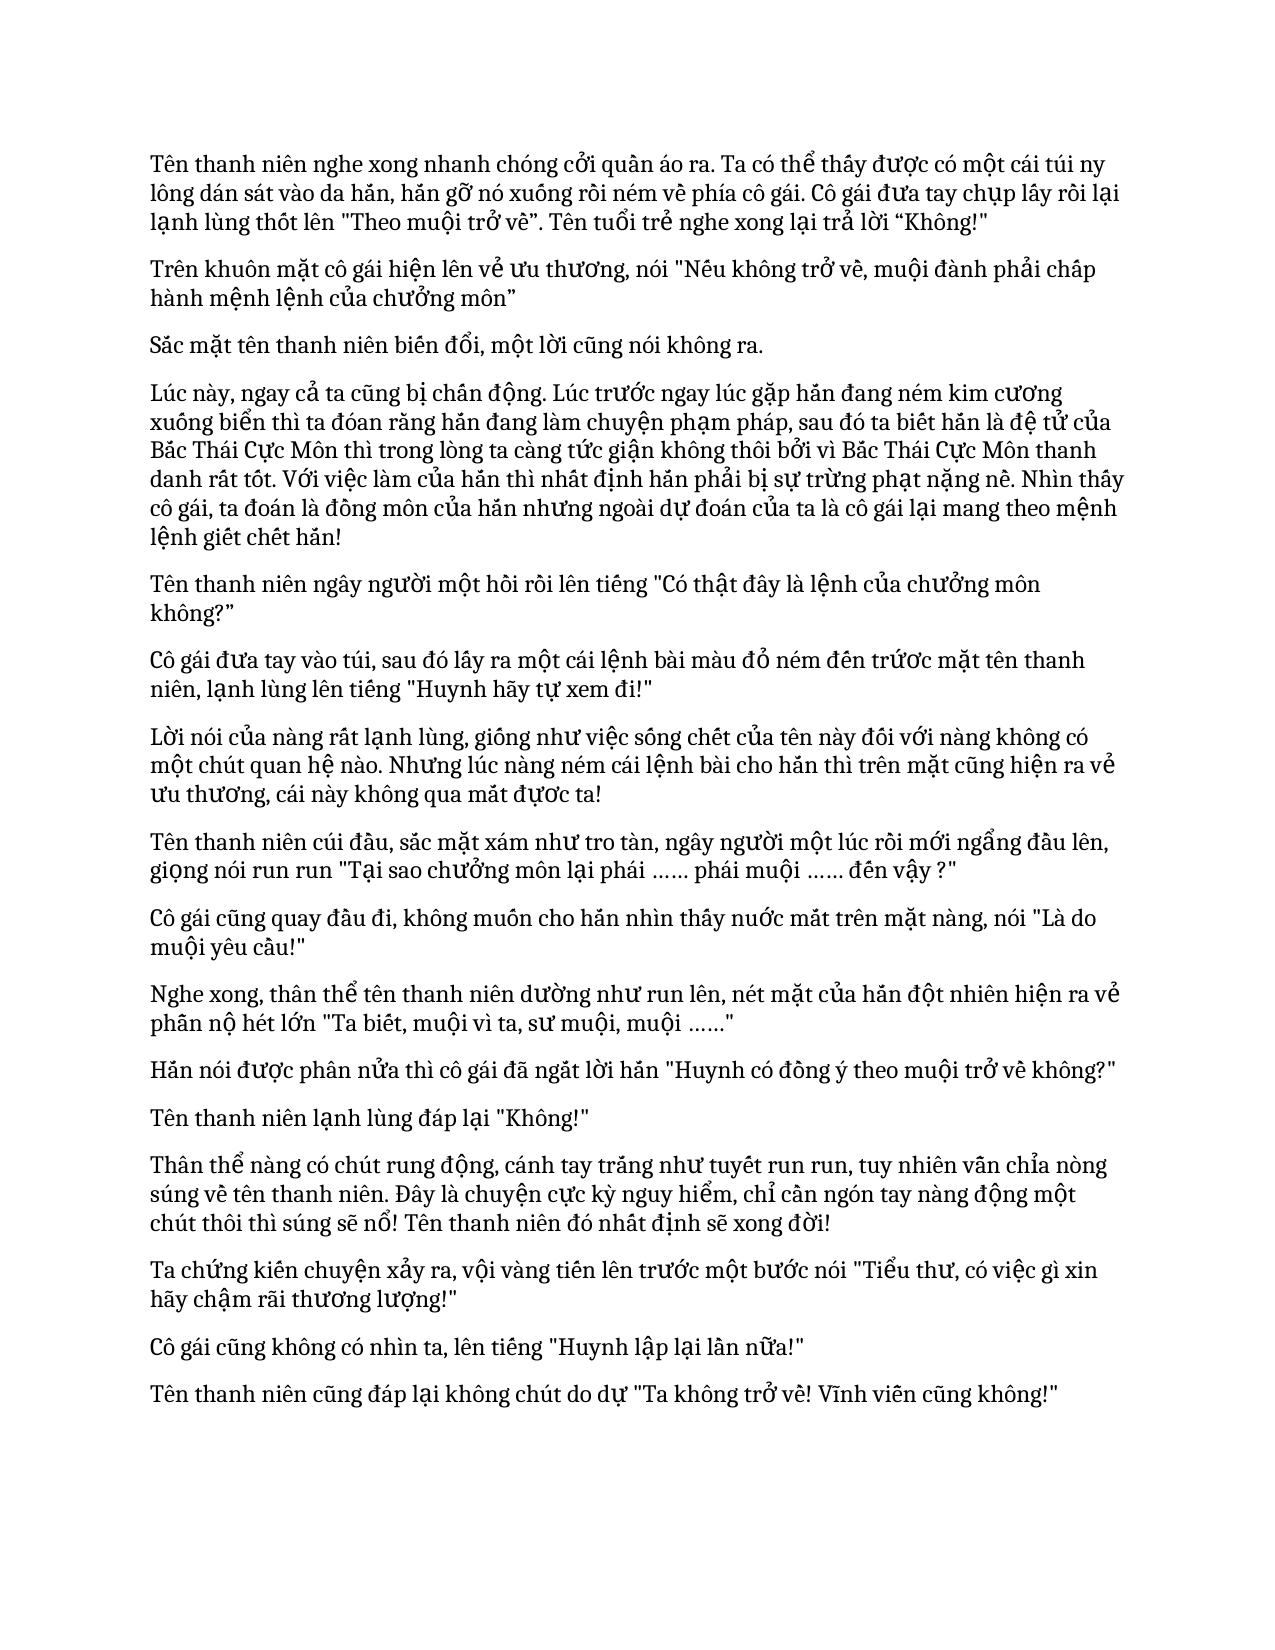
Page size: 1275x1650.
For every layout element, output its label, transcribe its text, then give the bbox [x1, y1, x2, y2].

text Lúc này, ngay cả ta cũng bị chấn động. Lúc trước ngay lúc gặp hắn đang ném kim cương xuống biển thì ta đóan rằng hắn đang làm chuyện phạm pháp, sau đó ta biết hắn là đệ tử của Bắc Thái Cực Môn thì trong lòng ta càng tức giận không thôi bởi vì Bắc Thái Cực Môn thanh danh rất tốt. Với việc làm của hắn thì nhất định hắn phải bị sự trừng phạt nặng nề. Nhìn thấy cô gái, ta đoán là đồng môn của hắn nhưng ngoài dự đoán của ta là cô gái lại mang theo mệnh lệnh giết chết hắn! [150, 379, 1125, 551]
text Lời nói của nàng rất lạnh lùng, giống như việc sống chết của tên này đối với nàng không có một chút quan hệ nào. Nhưng lúc nàng ném cái lệnh bài cho hắn thì trên mặt cũng hiện ra vẻ ưu thương, cái này không qua mắt đựơc ta! [150, 722, 1125, 809]
text Tên thanh niên lạnh lùng đáp lại "Không!" [150, 1104, 1125, 1132]
text Tên thanh niên nghe xong nhanh chóng cởi quần áo ra. Ta có thể thấy được có một cái túi ny lông dán sát vào da hắn, hắn gỡ nó xuống rồi ném về phía cô gái. Cô gái đưa tay chụp lấy rồi lại lạnh lùng thốt lên "Theo muội trở về”. Tên tuổi trẻ nghe xong lại trả lời “Không!" [150, 150, 1125, 236]
text Cô gái cũng không có nhìn ta, lên tiếng "Huynh lập lại lần nữa!" [150, 1332, 1125, 1361]
text Trên khuôn mặt cô gái hiện lên vẻ ưu thương, nói "Nếu không trở về, muội đành phải chấp hành mệnh lệnh của chưởng môn” [150, 255, 1125, 312]
text Ta chứng kiến chuyện xảy ra, vội vàng tiến lên trước một bước nói "Tiểu thư, có việc gì xin hãy chậm rãi thương lượng!" [150, 1256, 1125, 1314]
text Cô gái cũng quay đầu đi, không muốn cho hắn nhìn thấy nuớc mắt trên mặt nàng, nói "Là do muội yêu cầu!" [150, 904, 1125, 961]
text Tên thanh niên cúi đầu, sắc mặt xám như tro tàn, ngây người một lúc rồi mới ngẩng đầu lên, giọng nói run run "Tại sao chưởng môn lại phái …… phái muội …… đến vậy ?" [150, 827, 1125, 885]
text Cô gái đưa tay vào túi, sau đó lấy ra một cái lệnh bài màu đỏ ném đến trứơc mặt tên thanh niên, lạnh lùng lên tiếng "Huynh hãy tự xem đi!" [150, 646, 1125, 704]
text Hắn nói được phân nửa thì cô gái đã ngắt lời hắn "Huynh có đồng ý theo muội trở về không?" [150, 1056, 1125, 1085]
text Thân thể nàng có chút rung động, cánh tay trắng như tuyết run run, tuy nhiên vẫn chỉa nòng súng về tên thanh niên. Đây là chuyện cực kỳ nguy hiểm, chỉ cần ngón tay nàng động một chút thôi thì súng sẽ nổ! Tên thanh niên đó nhất định sẽ xong đời! [150, 1151, 1125, 1237]
text Sắc mặt tên thanh niên biến đổi, một lời cũng nói không ra. [150, 331, 1125, 360]
text Nghe xong, thân thể tên thanh niên dường như run lên, nét mặt của hắn đột nhiên hiện ra vẻ phẫn nộ hét lớn "Ta biết, muội vì ta, sư muội, muội ……" [150, 980, 1125, 1037]
text Tên thanh niên ngây người một hồi rồi lên tiếng "Có thật đây là lệnh của chưởng môn không?” [150, 570, 1125, 627]
text Tên thanh niên cũng đáp lại không chút do dự "Ta không trở về! Vĩnh viễn cũng không!" [150, 1380, 1125, 1409]
